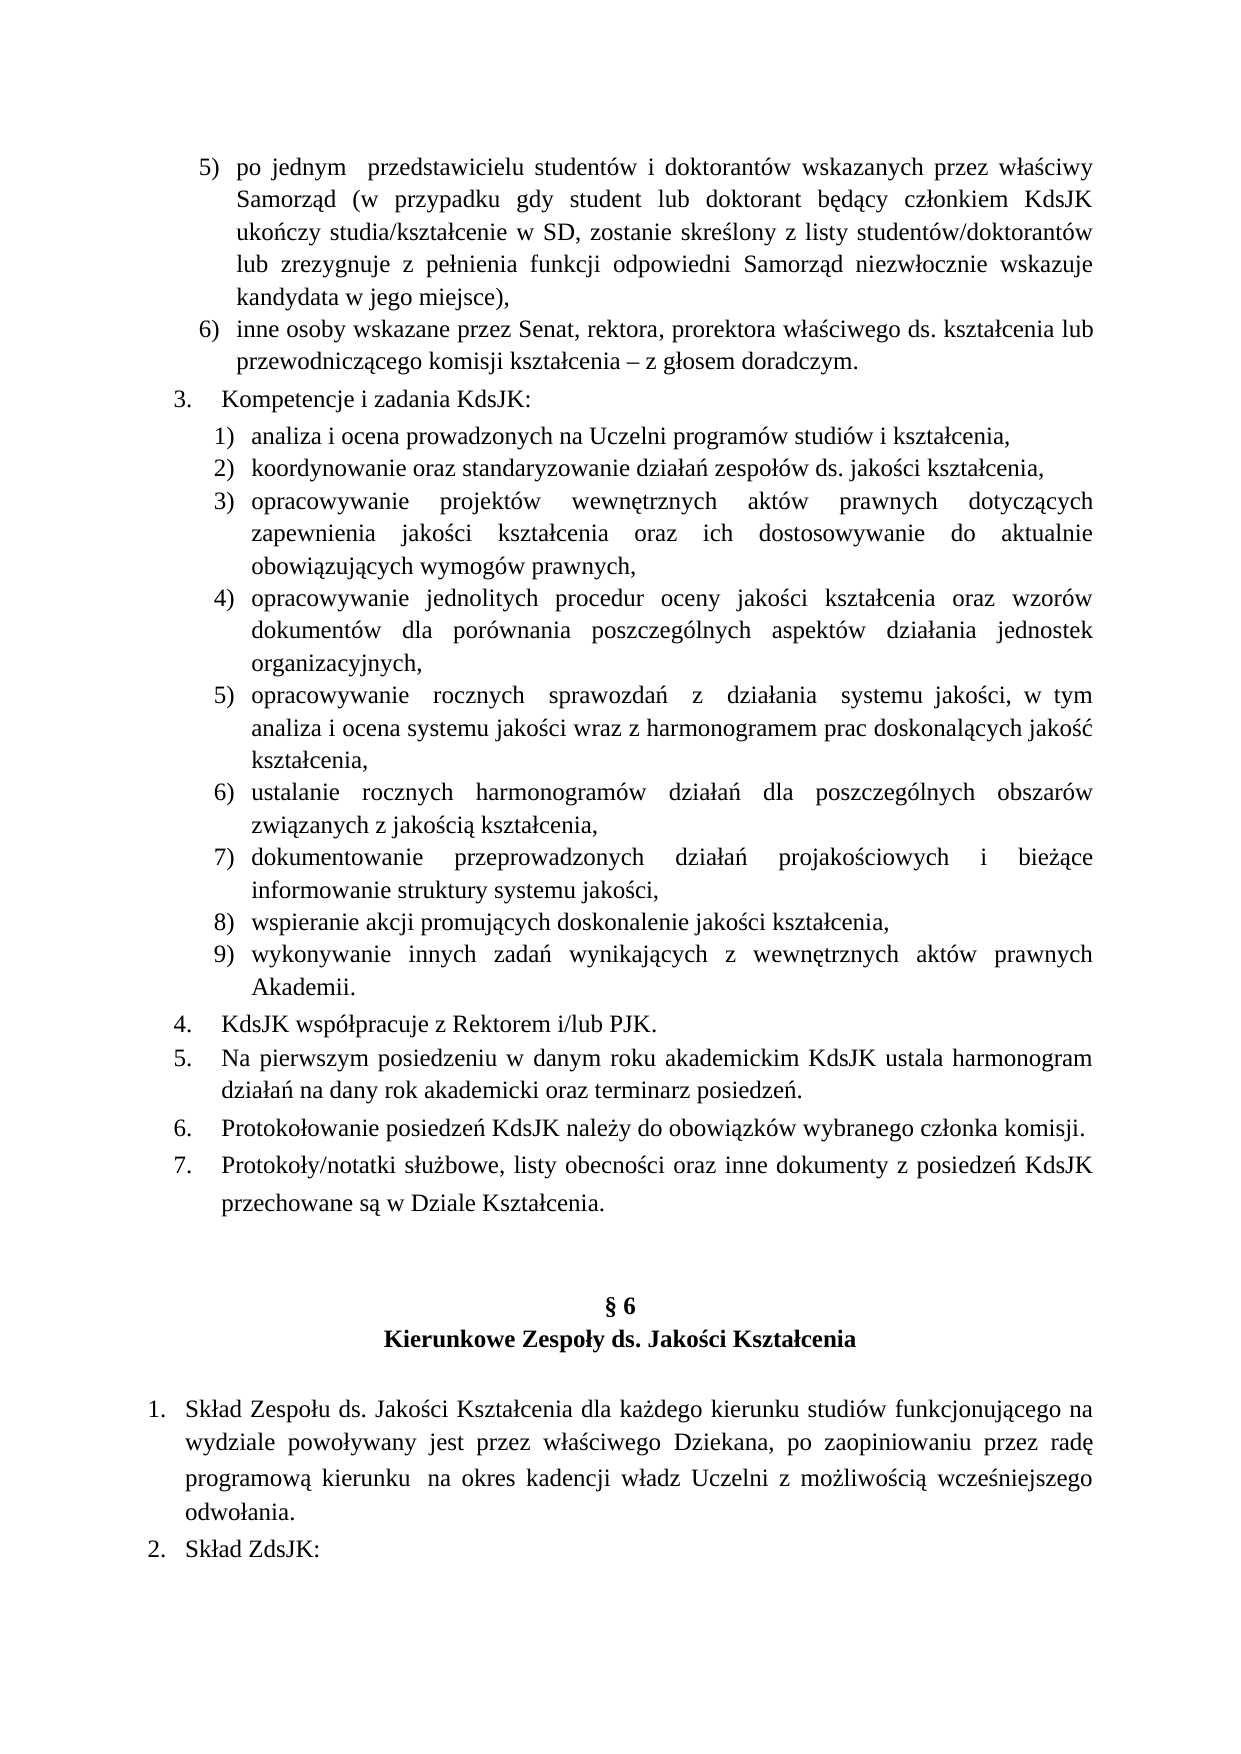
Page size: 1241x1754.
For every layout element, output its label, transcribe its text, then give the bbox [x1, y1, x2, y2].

list Protokoły/notatki służbowe, listy obecności oraz inne dokumenty z posiedzeń KdsJK przechowane są w Dziale Kształcenia. [173, 1150, 1093, 1217]
list opracowywanie jednolitych procedur oceny jakości kształcenia oraz wzorów dokumentów dla porównania poszczególnych aspektów działania jednostek organizacyjnych, [213, 583, 1093, 677]
list wykonywanie innych zadań wynikających z wewnętrznych aktów prawnych Akademii. [213, 939, 1093, 1001]
subtitle § 6 [147, 1291, 1092, 1319]
list Protokołowanie posiedzeń KdsJK należy do obowiązków wybranego członka komisji. [173, 1113, 1093, 1142]
list opracowywanie rocznych sprawozdań z działania systemu jakości, w tym analiza i ocena systemu jakości wraz z harmonogramem prac doskonalących jakość kształcenia, [213, 680, 1093, 774]
list Kompetencje i zadania KdsJK: [173, 384, 1093, 412]
list dokumentowanie przeprowadzonych działań projakościowych i bieżące informowanie struktury systemu jakości, [213, 842, 1093, 903]
list inne osoby wskazane przez Senat, rektora, prorektora właściwego ds. kształcenia lub przewodniczącego komisji kształcenia – z głosem doradczym. [199, 314, 1093, 375]
list analiza i ocena prowadzonych na Uczelni programów studiów i kształcenia, [213, 421, 1093, 450]
list po jednym przedstawicielu studentów i doktorantów wskazanych przez właściwy Samorząd (w przypadku gdy student lub doktorant będący członkiem KdsJK ukończy studia/kształcenie w SD, zostanie skreślony z listy studentów/doktorantów lub zrezygnuje z pełnienia funkcji odpowiedni Samorząd niezwłocznie wskazuje kandydata w jego miejsce), [199, 152, 1093, 310]
list Skład Zespołu ds. Jakości Kształcenia dla każdego kierunku studiów funkcjonującego na wydziale powoływany jest przez właściwego Dziekana, po zaopiniowaniu przez radę programową kierunku na okres kadencji władz Uczelni z możliwością wcześniejszego odwołania. [147, 1394, 1093, 1526]
list KdsJK współpracuje z Rektorem i/lub PJK. [173, 1009, 1093, 1038]
subtitle Kierunkowe Zespoły ds. Jakości Kształcenia [147, 1324, 1092, 1353]
list Na pierwszym posiedzeniu w danym roku akademickim KdsJK ustala harmonogram działań na dany rok akademicki oraz terminarz posiedzeń. [173, 1043, 1093, 1104]
list Skład ZdsJK: [147, 1534, 1093, 1563]
list ustalanie rocznych harmonogramów działań dla poszczególnych obszarów związanych z jakością kształcenia, [213, 777, 1093, 839]
list opracowywanie projektów wewnętrznych aktów prawnych dotyczących zapewnienia jakości kształcenia oraz ich dostosowywanie do aktualnie obowiązujących wymogów prawnych, [213, 486, 1093, 579]
list koordynowanie oraz standaryzowanie działań zespołów ds. jakości kształcenia, [213, 453, 1093, 482]
list wspieranie akcji promujących doskonalenie jakości kształcenia, [213, 907, 1093, 936]
